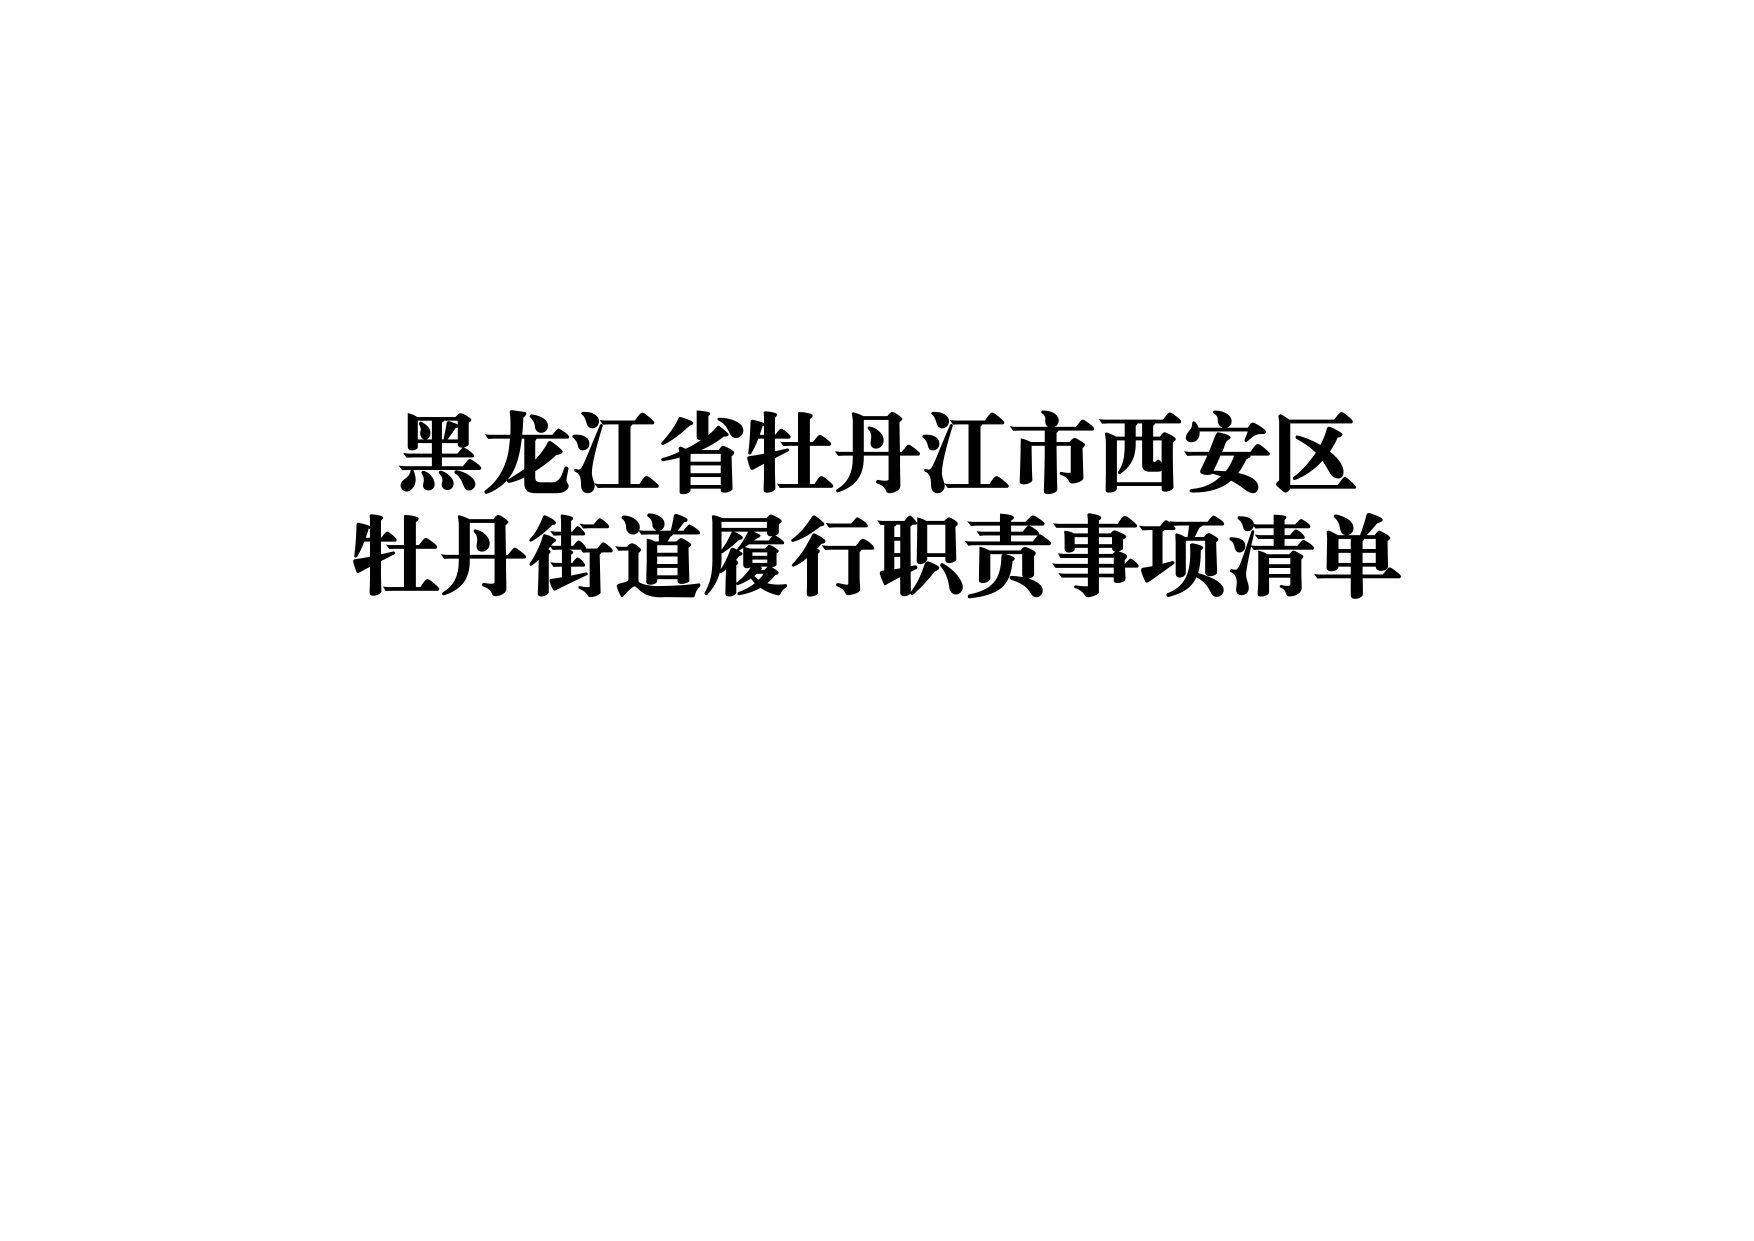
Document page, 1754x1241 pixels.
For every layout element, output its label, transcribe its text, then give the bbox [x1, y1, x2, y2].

text 牡丹街道履行职责事项清单 [148, 510, 1606, 612]
text 黑龙江省牡丹江市西安区 [148, 408, 1606, 510]
